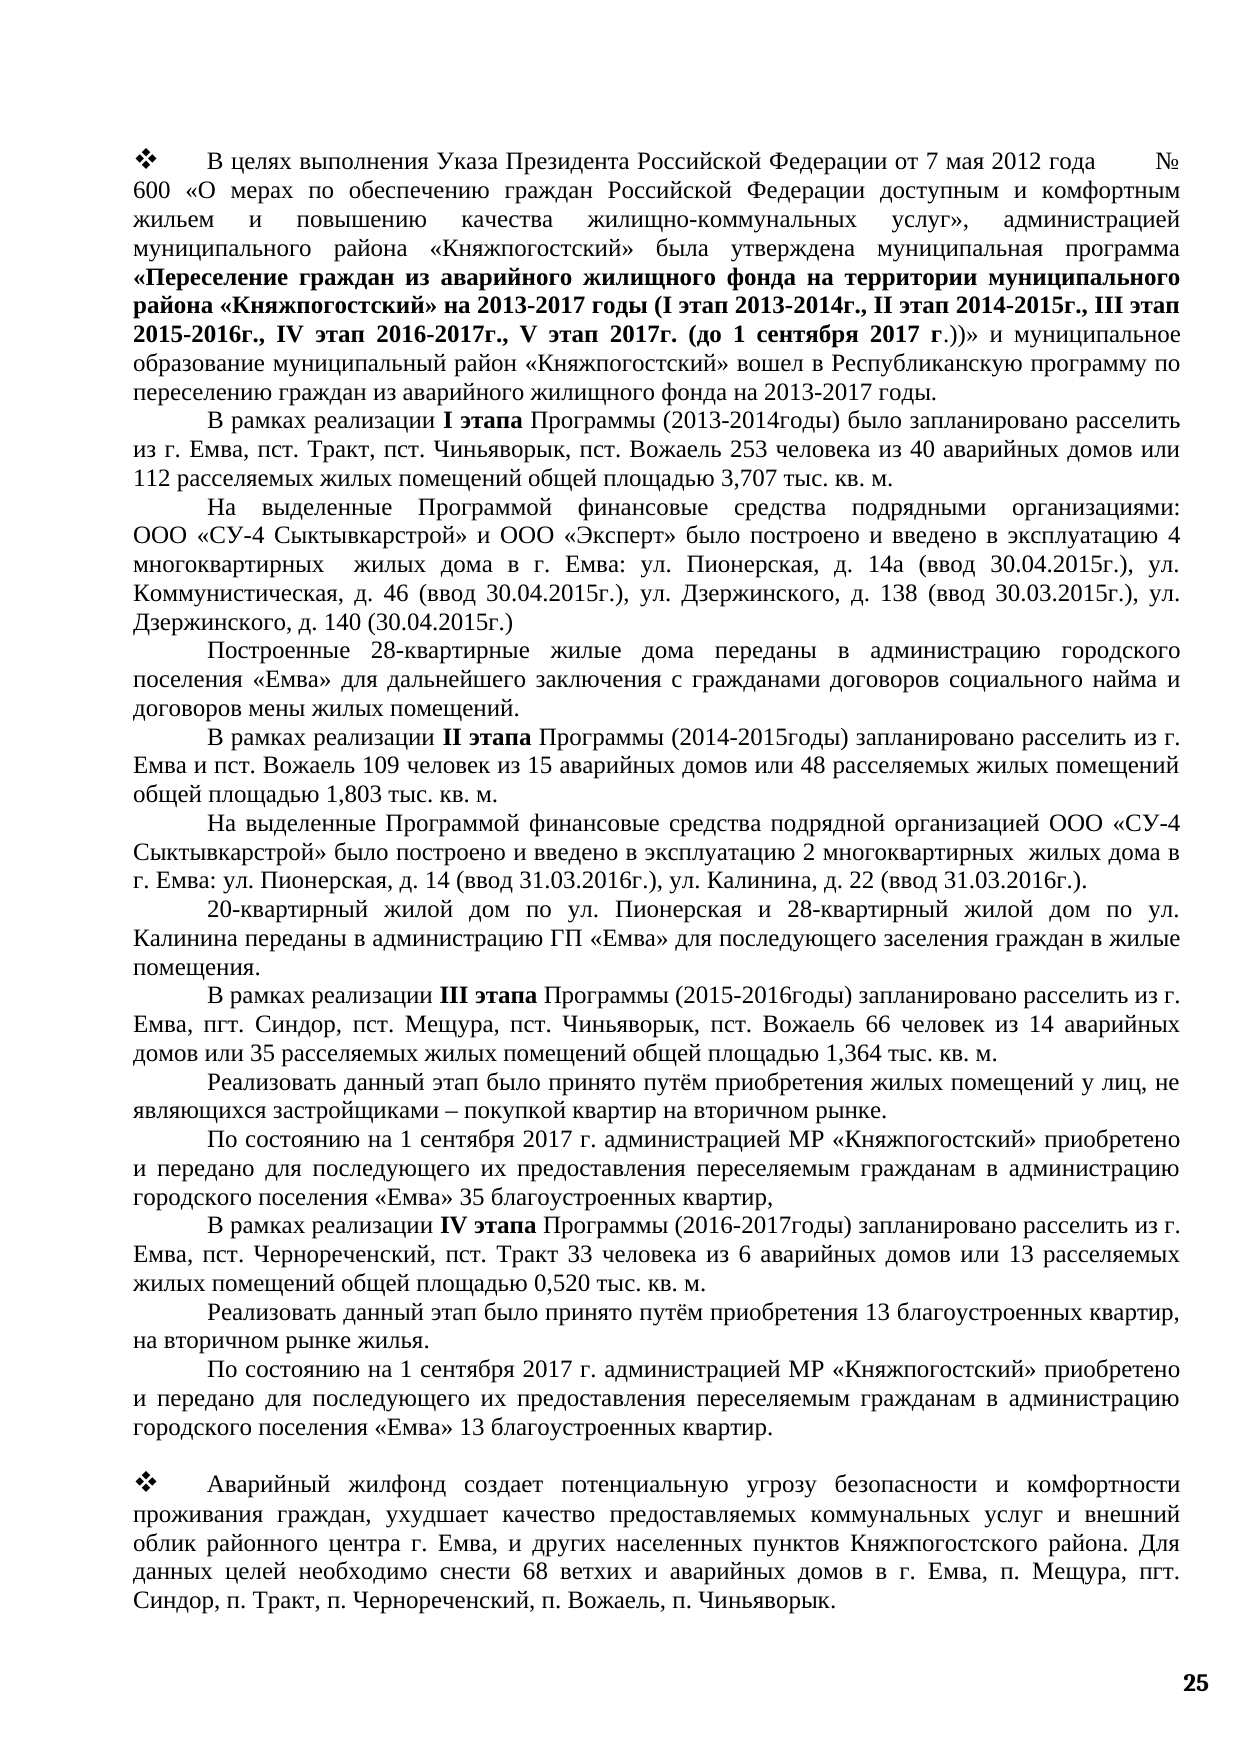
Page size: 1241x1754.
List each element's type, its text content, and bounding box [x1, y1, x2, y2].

text Реализовать данный этап было принято путём приобретения жилых помещений у лиц, не являющихся застройщиками – покупкой квартир на вторичном рынке. [133, 1067, 1181, 1124]
text В рамках реализации IV этапа Программы (2016-2017годы) запланировано расселить из г. Емва, пст. Чернореченский, пст. Тракт 33 человека из 6 аварийных домов или 13 расселяемых жилых помещений общей площадью 0,520 тыс. кв. м. [133, 1211, 1181, 1297]
text По состоянию на 1 сентября 2017 г. администрацией МР «Княжпогостский» приобретено и передано для последующего их предоставления переселяемым гражданам в администрацию городского поселения «Емва» 13 благоустроенных квартир. [133, 1354, 1181, 1441]
text На выделенные Программой финансовые средства подрядной организацией ООО «СУ-4 Сыктывкарстрой» было построено и введено в эксплуатацию 2 многоквартирных жилых дома в г. Емва: ул. Пионерская, д. 14 (ввод 31.03.2016г.), ул. Калинина, д. 22 (ввод 31.03.2016г.). [133, 808, 1181, 894]
text В рамках реализации I этапа Программы (2013-2014годы) было запланировано расселить из г. Емва, пст. Тракт, пст. Чиньяворык, пст. Вожаель 253 человека из 40 аварийных домов или 112 расселяемых жилых помещений общей площадью 3,707 тыс. кв. м. [133, 406, 1181, 492]
list Аварийный жилфонд создает потенциальную угрозу безопасности и комфортности проживания граждан, ухудшает качество предоставляемых коммунальных услуг и внешний облик районного центра г. Емва, и других населенных пунктов Княжпогостского района. Для данных целей необходимо снести 68 ветхих и аварийных домов в г. Емва, п. Мещура, пгт. Синдор, п. Тракт, п. Чернореченский, п. Вожаель, п. Чиньяворык. [133, 1469, 1181, 1614]
text По состоянию на 1 сентября 2017 г. администрацией МР «Княжпогостский» приобретено и передано для последующего их предоставления переселяемым гражданам в администрацию городского поселения «Емва» 35 благоустроенных квартир, [133, 1124, 1181, 1211]
text Реализовать данный этап было принято путём приобретения 13 благоустроенных квартир, на вторичном рынке жилья. [133, 1297, 1181, 1354]
text В рамках реализации III этапа Программы (2015-2016годы) запланировано расселить из г. Емва, пгт. Синдор, пст. Мещура, пст. Чиньяворык, пст. Вожаель 66 человек из 14 аварийных домов или 35 расселяемых жилых помещений общей площадью 1,364 тыс. кв. м. [133, 981, 1181, 1067]
text На выделенные Программой финансовые средства подрядными организациями: ООО «СУ-4 Сыктывкарстрой» и ООО «Эксперт» было построено и введено в эксплуатацию 4 многоквартирных жилых дома в г. Емва: ул. Пионерская, д. 14а (ввод 30.04.2015г.), ул. Коммунистическая, д. 46 (ввод 30.04.2015г.), ул. Дзержинского, д. 138 (ввод 30.03.2015г.), ул. Дзержинского, д. 140 (30.04.2015г.) [133, 492, 1181, 636]
text 20-квартирный жилой дом по ул. Пионерская и 28-квартирный жилой дом по ул. Калинина переданы в администрацию ГП «Емва» для последующего заселения граждан в жилые помещения. [133, 894, 1181, 981]
list В целях выполнения Указа Президента Российской Федерации от 7 мая 2012 года № 600 «О мерах по обеспечению граждан Российской Федерации доступным и комфортным жильем и повышению качества жилищно-коммунальных услуг», администрацией муниципального района «Княжпогостский» была утверждена муниципальная программа «Переселение граждан из аварийного жилищного фонда на территории муниципального района «Княжпогостский» на 2013-2017 годы (I этап 2013-2014г., II этап 2014-2015г., III этап 2015-2016г., IV этап 2016-2017г., V этап 2017г. (до 1 сентября 2017 г.))» и муниципальное образование муниципальный район «Княжпогостский» вошел в Республиканскую программу по переселению граждан из аварийного жилищного фонда на 2013-2017 годы. [133, 146, 1181, 406]
text Построенные 28-квартирные жилые дома переданы в администрацию городского поселения «Емва» для дальнейшего заключения с гражданами договоров социального найма и договоров мены жилых помещений. [133, 636, 1181, 722]
text В рамках реализации II этапа Программы (2014-2015годы) запланировано расселить из г. Емва и пст. Вожаель 109 человек из 15 аварийных домов или 48 расселяемых жилых помещений общей площадью 1,803 тыс. кв. м. [133, 722, 1181, 808]
